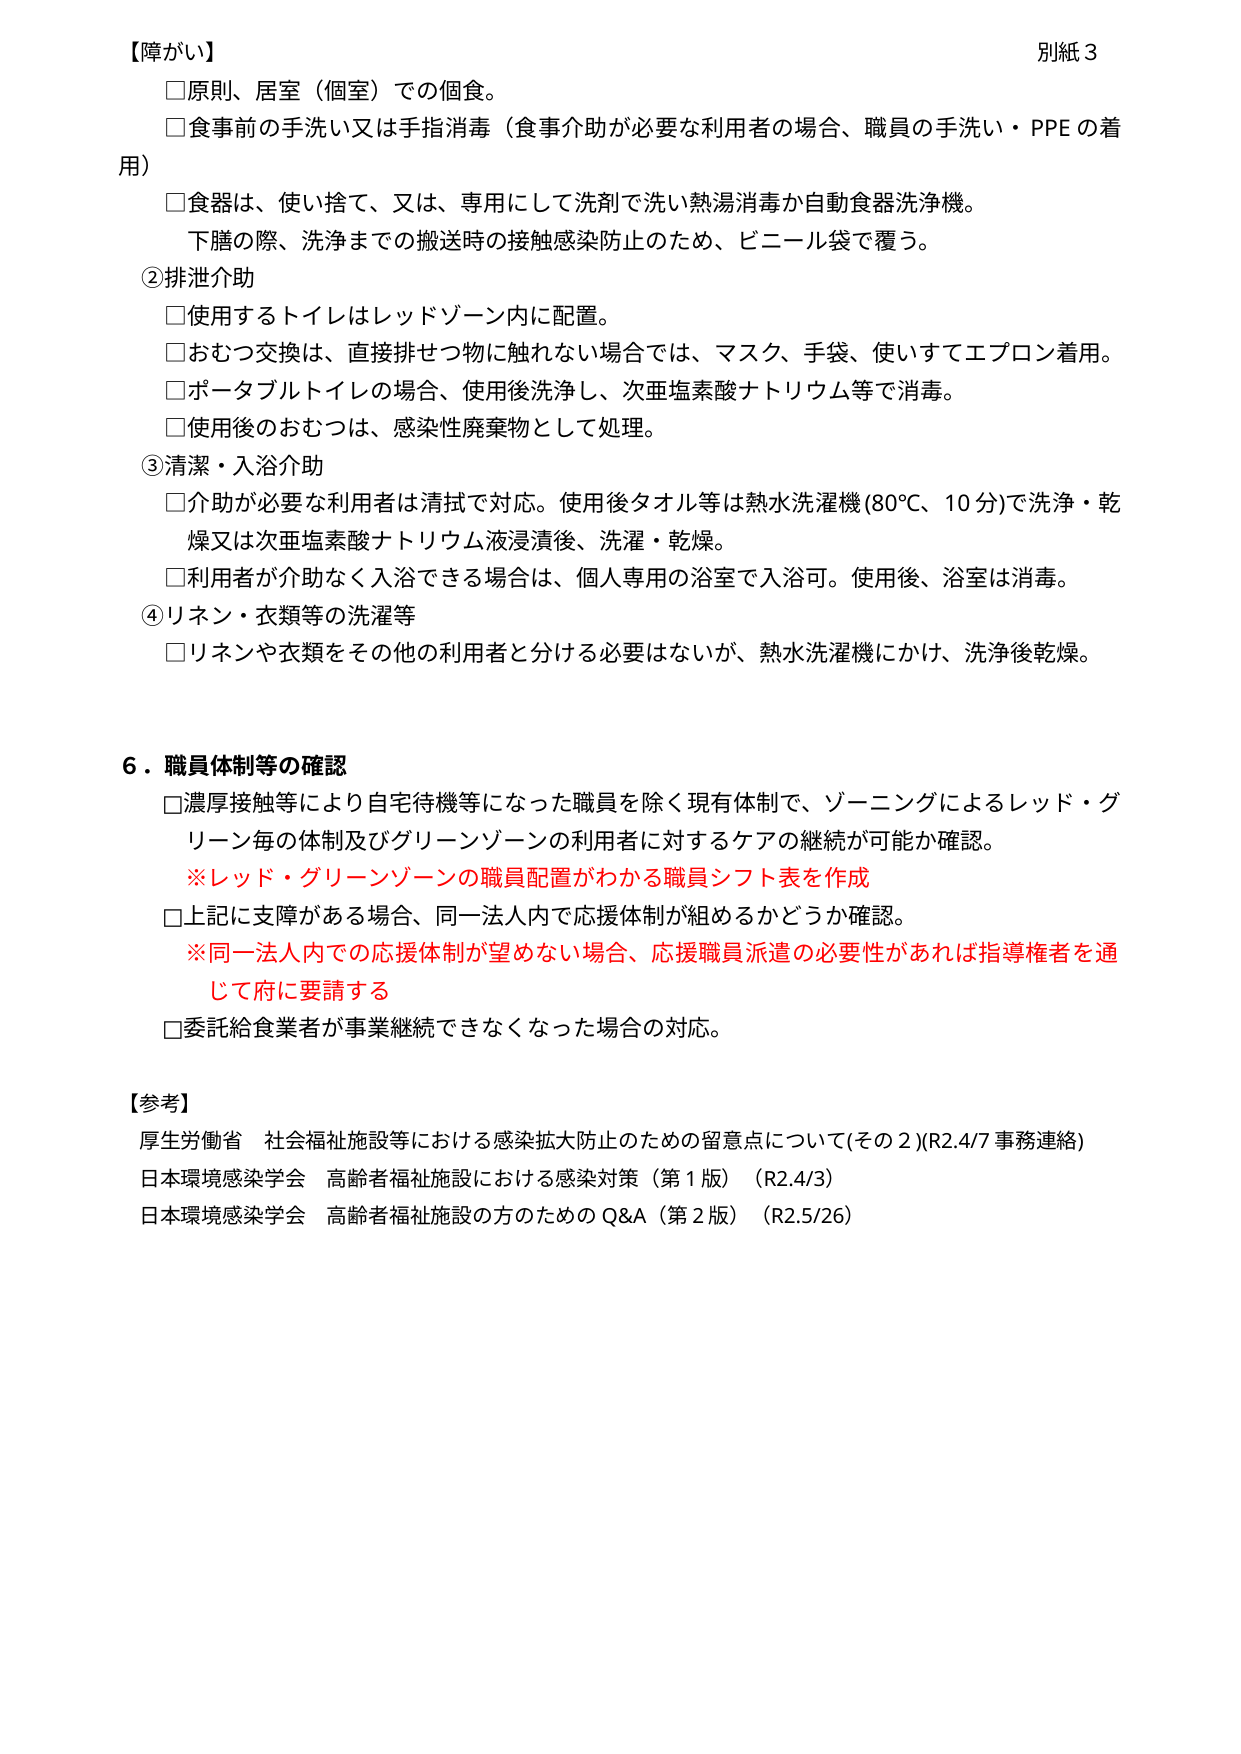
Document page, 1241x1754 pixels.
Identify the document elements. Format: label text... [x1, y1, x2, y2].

text □使用後のおむつは、感染性廃棄物として処理。 [118, 408, 1122, 446]
text ②排泄介助 [118, 258, 1122, 296]
text □ポータブルトイレの場合、使用後洗浄し、次亜塩素酸ナトリウム等で消毒。 [118, 371, 1122, 408]
text □利用者が介助なく入浴できる場合は、個人専用の浴室で入浴可。使用後、浴室は消毒。 [118, 558, 1122, 596]
text □食事前の手洗い又は手指消毒（食事介助が必要な利用者の場合、職員の手洗い・PPEの着用） [118, 108, 1122, 183]
text 下膳の際、洗浄までの搬送時の接触感染防止のため、ビニール袋で覆う。 [118, 221, 1122, 258]
text ６．職員体制等の確認 [118, 746, 1122, 783]
text 日本環境感染学会 高齢者福祉施設の方のためのQ&A（第2版）（R2.5/26） [118, 1196, 1122, 1233]
text ※同一法人内での応援体制が望めない場合、応援職員派遣の必要性があれば指導権者を通じて府に要請する [162, 933, 1122, 1008]
text □原則、居室（個室）での個食。 [118, 71, 1122, 108]
text 【参考】 [118, 1083, 1122, 1121]
text □委託給食業者が事業継続できなくなった場合の対応。 [162, 1008, 1122, 1046]
text □リネンや衣類をその他の利用者と分ける必要はないが、熱水洗濯機にかけ、洗浄後乾燥。 [118, 633, 1122, 671]
text ③清潔・入浴介助 [118, 446, 1122, 483]
text □上記に支障がある場合、同一法人内で応援体制が組めるかどうか確認。 [162, 896, 1122, 933]
text 厚生労働省 社会福祉施設等における感染拡大防止のための留意点について(その２)(R2.4/7事務連絡) [118, 1121, 1122, 1158]
text □介助が必要な利用者は清拭で対応。使用後タオル等は熱水洗濯機(80℃、10分)で洗浄・乾燥又は次亜塩素酸ナトリウム液浸漬後、洗濯・乾燥。 [118, 483, 1122, 558]
text ※レッド・グリーンゾーンの職員配置がわかる職員シフト表を作成 [162, 858, 1122, 896]
text □おむつ交換は、直接排せつ物に触れない場合では、マスク、手袋、使いすてエプロン着用。 [118, 333, 1122, 371]
text 日本環境感染学会 高齢者福祉施設における感染対策（第1版）（R2.4/3） [118, 1158, 1122, 1196]
text □使用するトイレはレッドゾーン内に配置。 [118, 296, 1122, 333]
text ④リネン・衣類等の洗濯等 [118, 596, 1122, 633]
text □食器は、使い捨て、又は、専用にして洗剤で洗い熱湯消毒か自動食器洗浄機。 [118, 183, 1122, 221]
text □濃厚接触等により自宅待機等になった職員を除く現有体制で、ゾーニングによるレッド・グリーン毎の体制及びグリーンゾーンの利用者に対するケアの継続が可能か確認。 [162, 783, 1122, 858]
